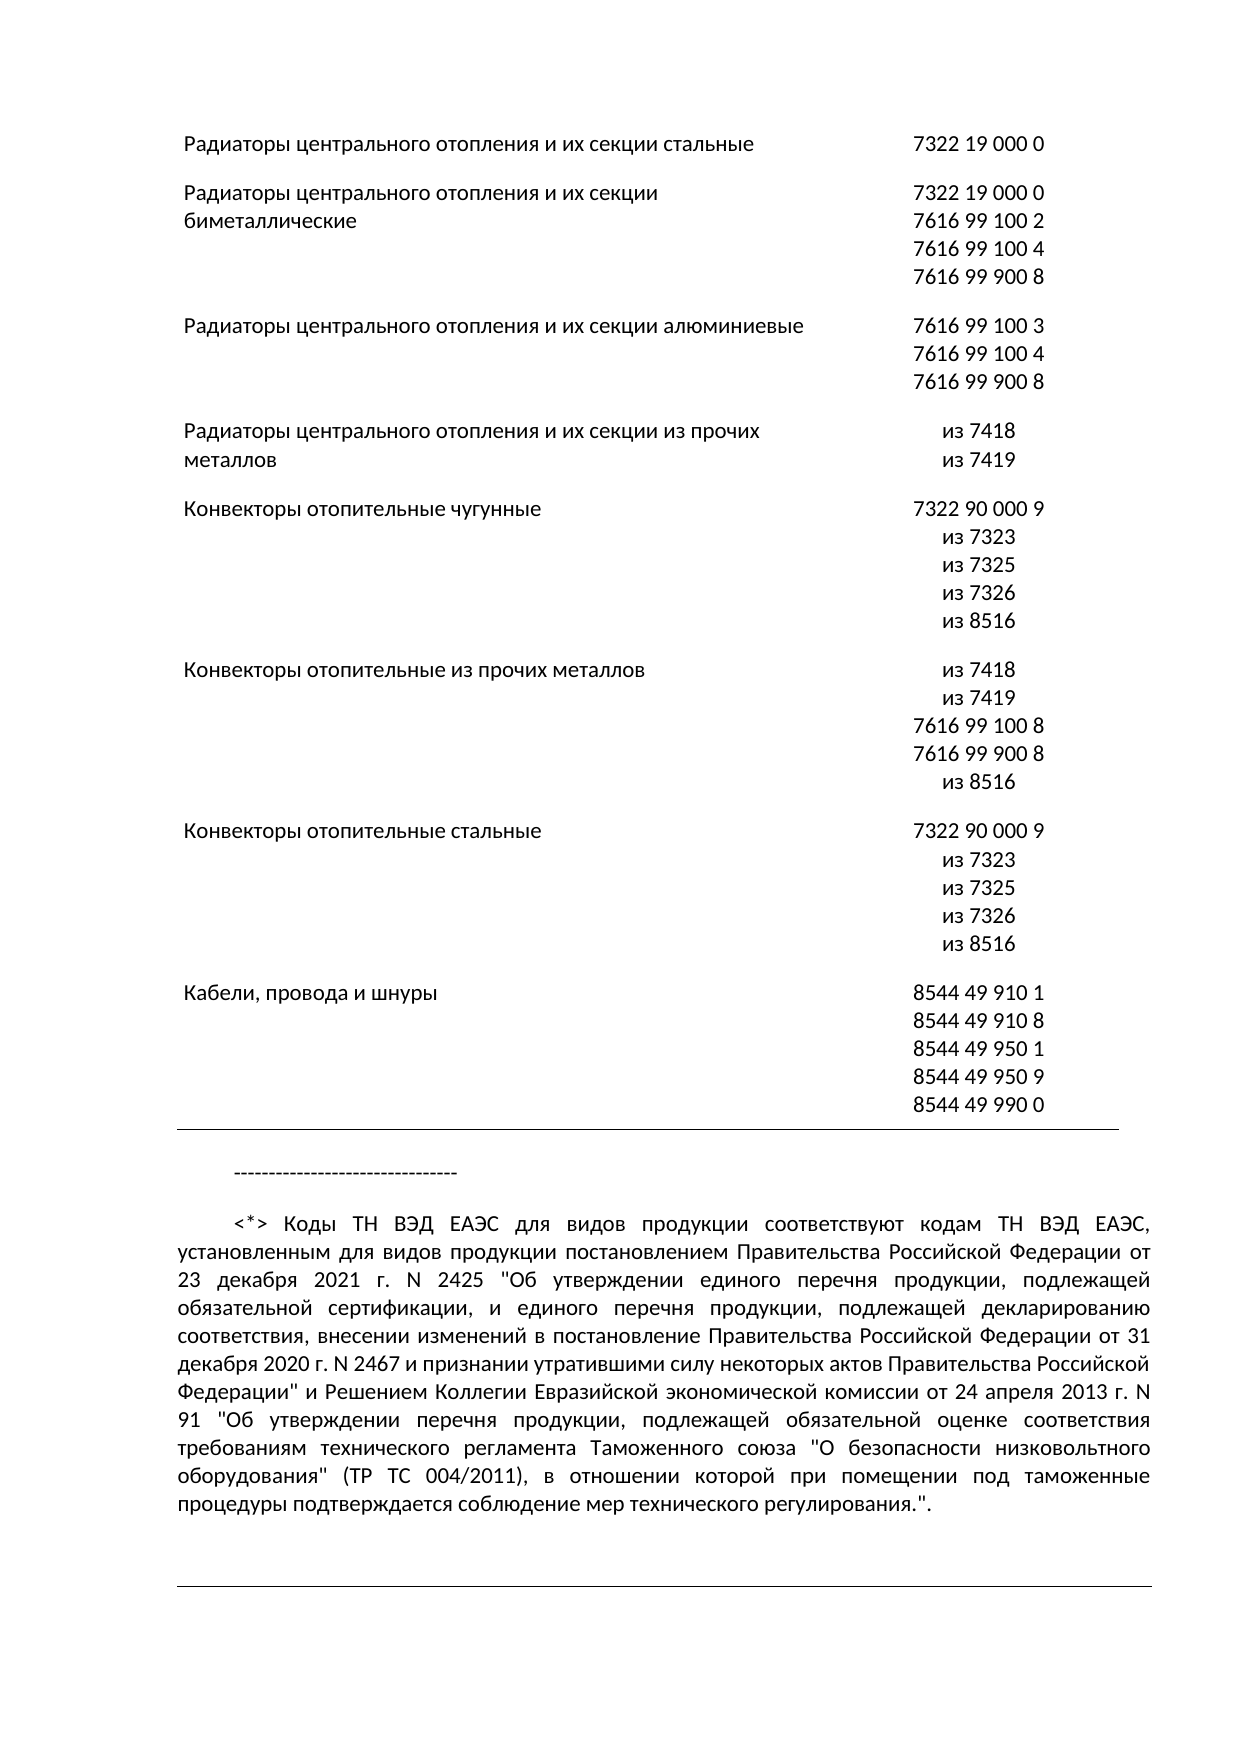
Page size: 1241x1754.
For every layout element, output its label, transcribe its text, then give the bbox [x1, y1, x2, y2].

table_cell Конвекторы отопительные чугунные [177, 483, 839, 645]
text -------------------------------- [177, 1158, 1152, 1186]
table_cell Кабели, провода и шнуры [177, 968, 839, 1129]
table_cell из 7418 из 7419 [839, 406, 1119, 483]
table_cell из 7418 из 7419 7616 99 100 8 7616 99 900 8 из 8516 [839, 645, 1119, 806]
table_cell Радиаторы центрального отопления и их секции стальные [177, 118, 839, 167]
table_cell 7616 99 100 3 7616 99 100 4 7616 99 900 8 [839, 301, 1119, 406]
table_cell Радиаторы центрального отопления и их секции алюминиевые [177, 301, 839, 406]
table_cell 7322 90 000 9 из 7323 из 7325 из 7326 из 8516 [839, 806, 1119, 967]
table_cell Конвекторы отопительные из прочих металлов [177, 645, 839, 806]
table_cell Конвекторы отопительные стальные [177, 806, 839, 967]
table_cell 8544 49 910 1 8544 49 910 8 8544 49 950 1 8544 49 950 9 8544 49 990 0 [839, 968, 1119, 1129]
table_cell Радиаторы центрального отопления и их секции из прочих металлов [177, 406, 839, 483]
text <*> Коды ТН ВЭД ЕАЭС для видов продукции соответствуют кодам ТН ВЭД ЕАЭС, установленным для видов продукции постановлением Правительства Российской Федерации от 23 декабря 2021 г. N 2425 "Об утверждении единого перечня продукции, подлежащей обязательной сертификации, и единого перечня продукции, подлежащей декларированию соответствия, внесении изменений в постановление Правительства Российской Федерации от 31 декабря 2020 г. N 2467 и признании утратившими силу некоторых актов Правительства Российской Федерации" и Решением Коллегии Евразийской экономической комиссии от 24 апреля 2013 г. N 91 "Об утверждении перечня продукции, подлежащей обязательной оценке соответствия требованиям технического регламента Таможенного союза "О безопасности низковольтного оборудования" (ТР ТС 004/2011), в отношении которой при помещении под таможенные процедуры подтверждается соблюдение мер технического регулирования.". [177, 1209, 1152, 1517]
table_cell 7322 19 000 0 [839, 118, 1119, 167]
table_cell 7322 19 000 0 7616 99 100 2 7616 99 100 4 7616 99 900 8 [839, 168, 1119, 301]
table_cell Радиаторы центрального отопления и их секции биметаллические [177, 168, 839, 301]
table_cell 7322 90 000 9 из 7323 из 7325 из 7326 из 8516 [839, 483, 1119, 645]
